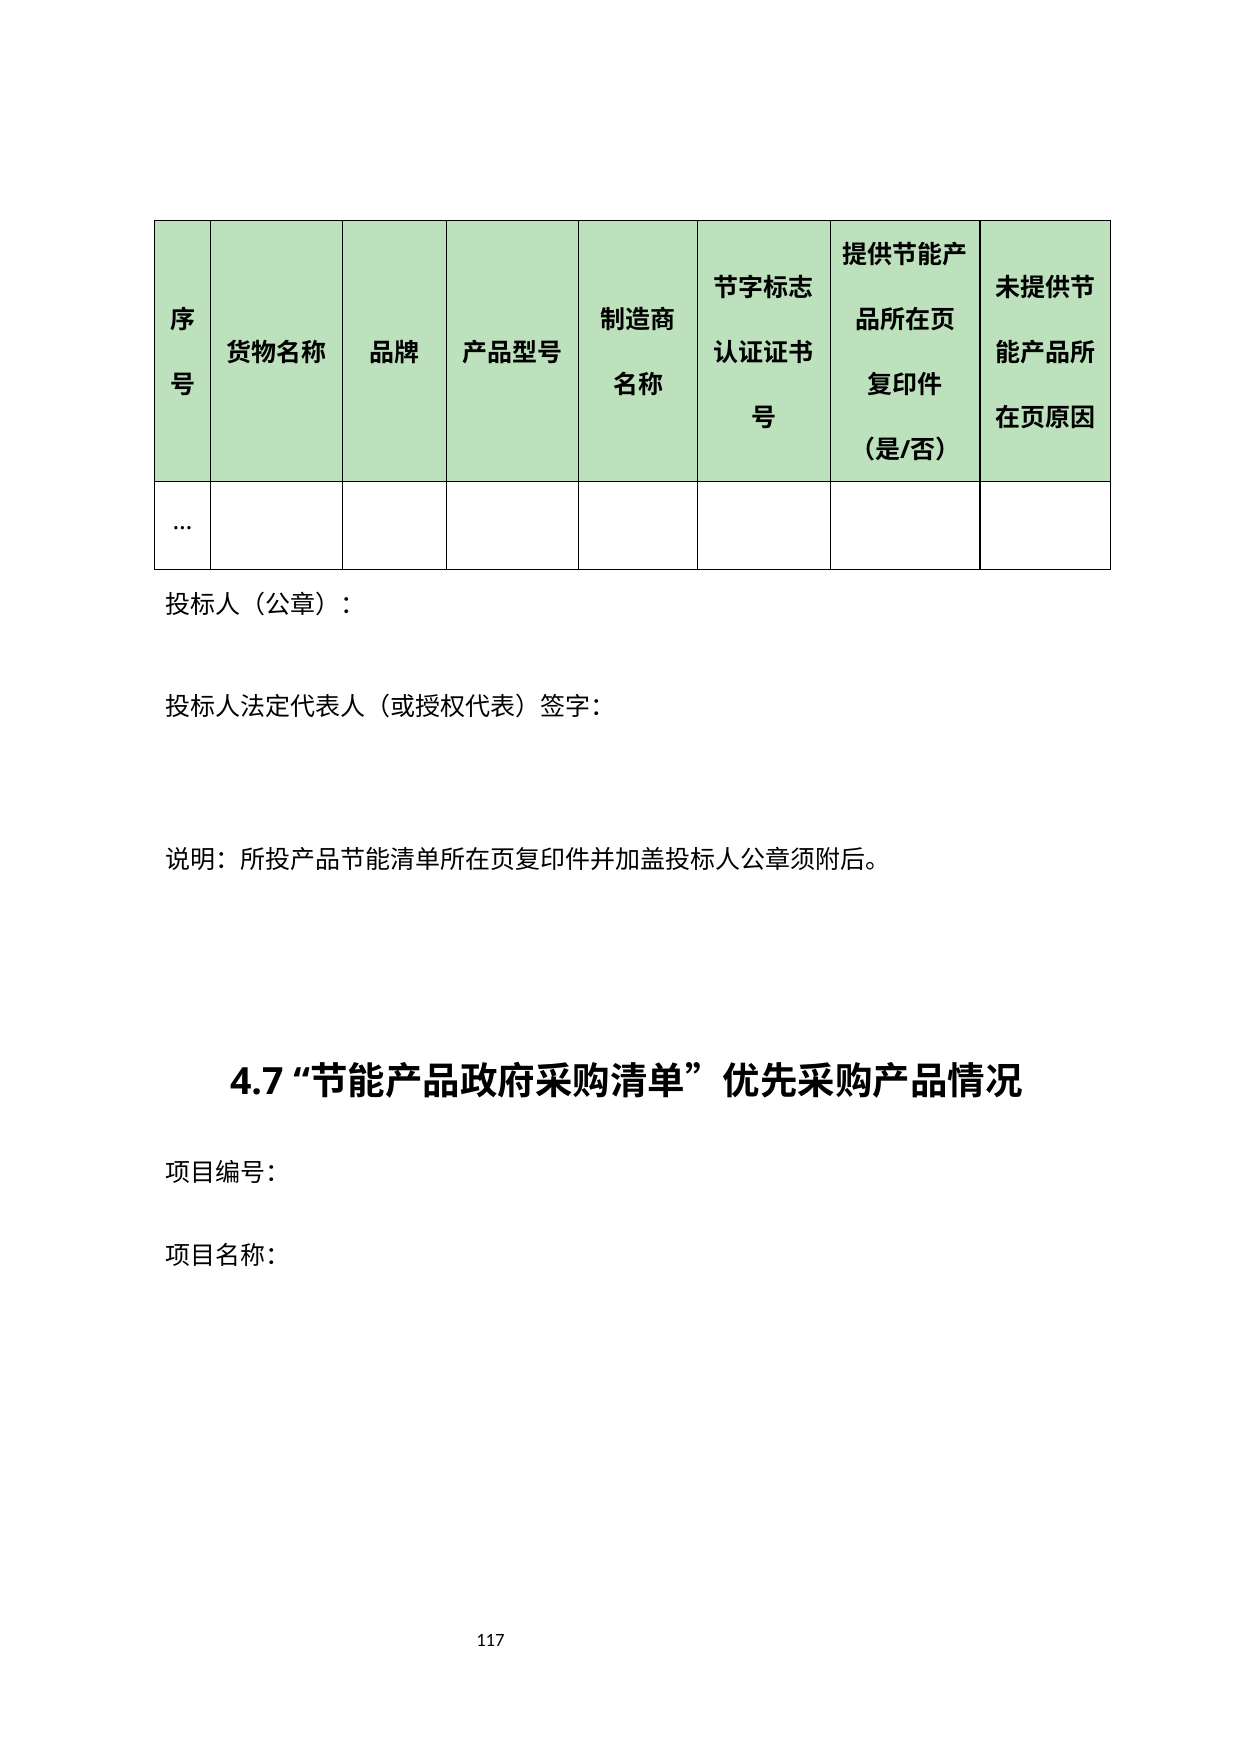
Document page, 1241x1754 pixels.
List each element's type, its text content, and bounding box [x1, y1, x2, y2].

text 说明：所投产品节能清单所在页复印件并加盖投标人公章须附后。 [165, 825, 1087, 890]
text 4.7 “节能产品政府采购清单”优先采购产品情况 [165, 1045, 1087, 1110]
table_header 制造商 名称 [579, 221, 697, 481]
text 投标人法定代表人（或授权代表）签字： [165, 672, 1087, 737]
text 投标人（公章）： [165, 570, 1087, 635]
table_cell … [155, 482, 210, 569]
table_cell [698, 482, 830, 569]
table_cell [579, 482, 697, 569]
table_cell [981, 482, 1110, 569]
table_header 货物名称 [211, 221, 342, 481]
table_header 提供节能产品所在页 复印件 （是/否） [831, 221, 979, 481]
table_header 品牌 [343, 221, 446, 481]
table_header 节字标志认证证书号 [698, 221, 830, 481]
text 项目编号： [165, 1138, 1087, 1203]
table_cell [831, 482, 979, 569]
table_cell [211, 482, 342, 569]
table_cell [447, 482, 578, 569]
table_header 产品型号 [447, 221, 578, 481]
table_cell [343, 482, 446, 569]
text 项目名称： [165, 1221, 1087, 1286]
table_header 未提供节能产品所在页原因 [981, 221, 1110, 481]
table_header 序号 [155, 221, 210, 481]
